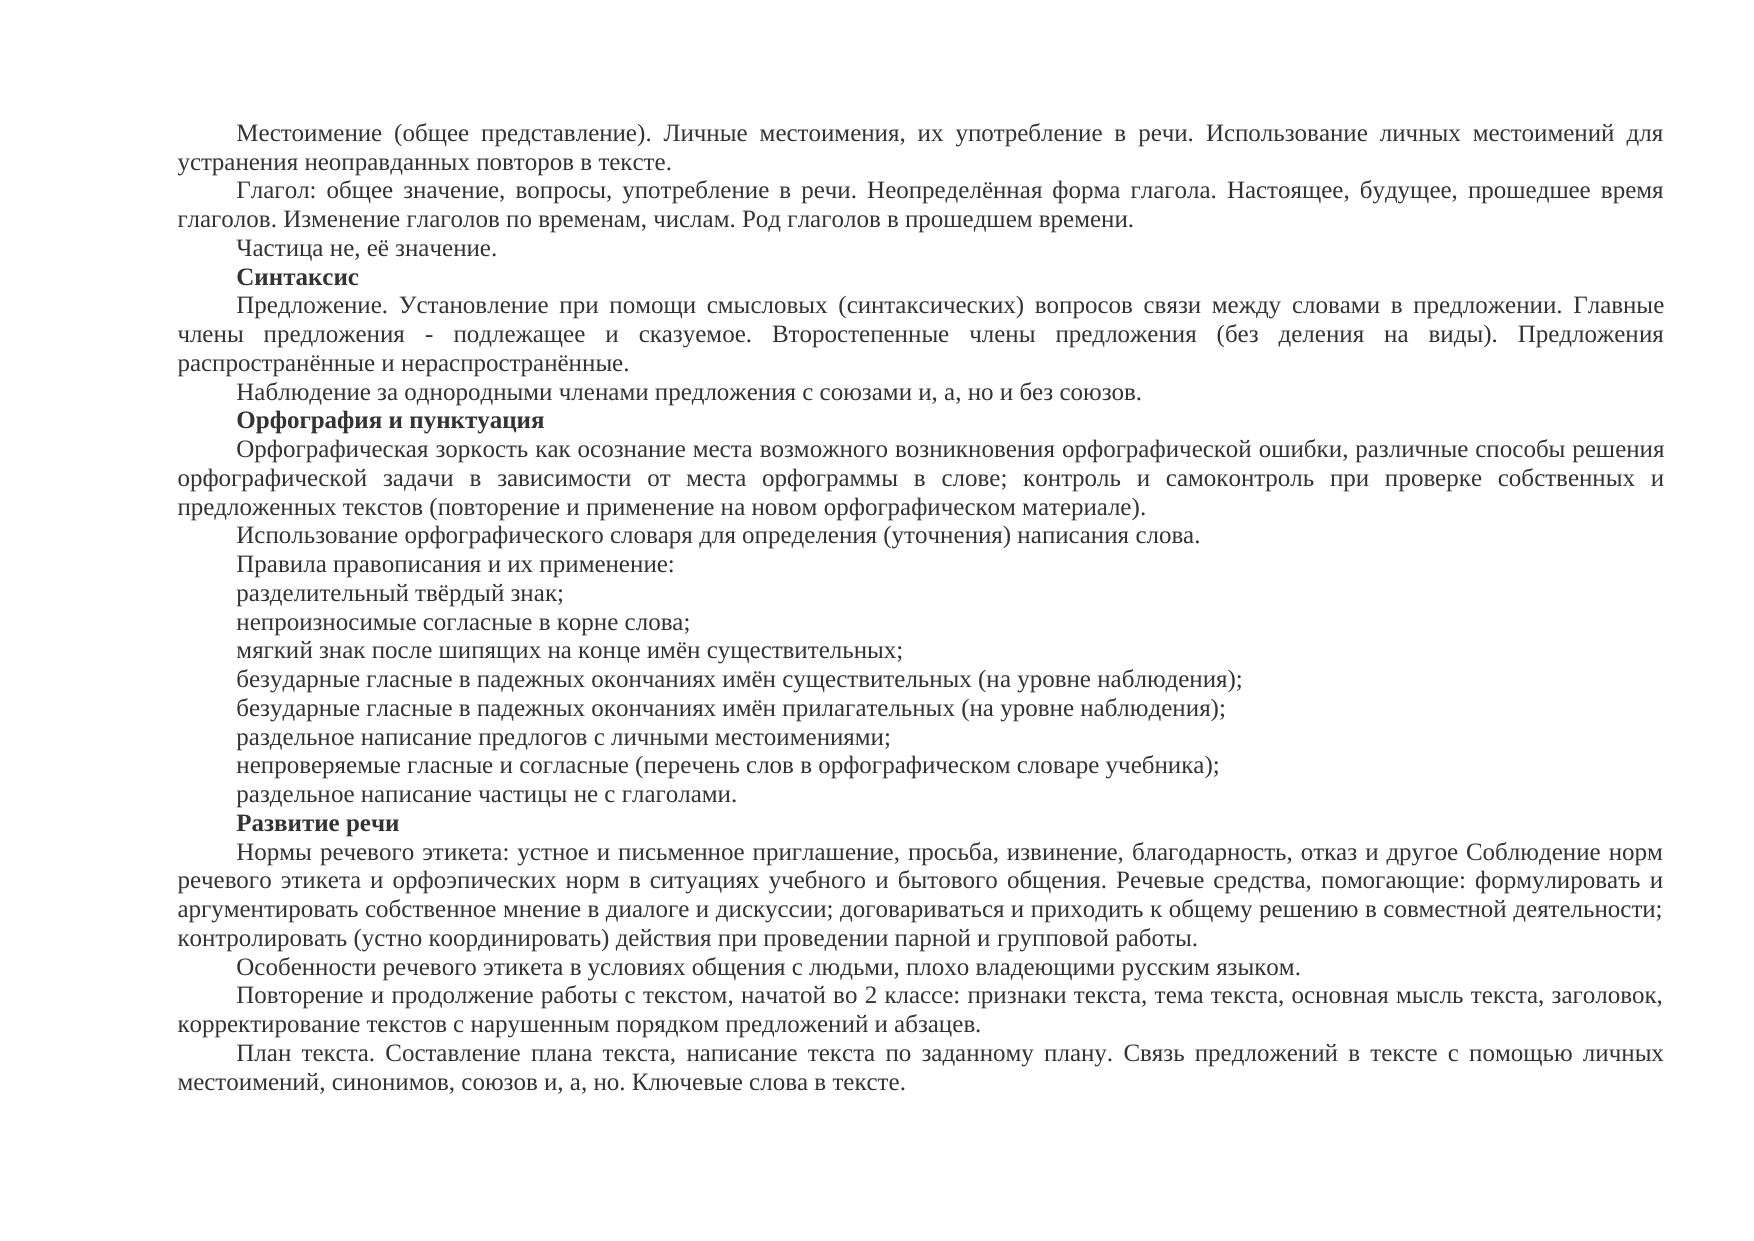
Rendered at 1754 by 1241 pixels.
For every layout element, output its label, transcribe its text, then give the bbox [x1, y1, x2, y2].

text Орфографическая зоркость как осознание места возможного возникновения орфографической ошибки, различные способы решения орфографической задачи в зависимости от места орфограммы в слове; контроль и самоконтроль при проверке собственных и предложенных текстов (повторение и применение на новом орфографическом материале). [177, 434, 1665, 521]
text Синтаксис [177, 262, 1665, 291]
text Использование орфографического словаря для определения (уточнения) написания слова. [177, 521, 1665, 549]
text Глагол: общее значение, вопросы, употребление в речи. Неопределённая форма глагола. Настоящее, будущее, прошедшее время глаголов. Изменение глаголов по временам, числам. Род глаголов в прошедшем времени. [177, 176, 1665, 233]
text раздельное написание частицы не с глаголами. [177, 779, 1665, 808]
text разделительный твёрдый знак; [177, 578, 1665, 607]
text Повторение и продолжение работы с текстом, начатой во 2 классе: признаки текста, тема текста, основная мысль текста, заголовок, корректирование текстов с нарушенным порядком предложений и абзацев. [177, 981, 1665, 1038]
text Нормы речевого этикета: устное и письменное приглашение, просьба, извинение, благодарность, отказ и другое Соблюдение норм речевого этикета и орфоэпических норм в ситуациях учебного и бытового общения. Речевые средства, помогающие: формулировать и аргументировать собственное мнение в диалоге и дискуссии; договариваться и приходить к общему решению в совместной деятельности; контролировать (устно координировать) действия при проведении парной и групповой работы. [177, 837, 1665, 952]
text Частица не, её значение. [177, 233, 1665, 262]
text Наблюдение за однородными членами предложения с союзами и, а, но и без союзов. [177, 377, 1665, 406]
text безударные гласные в падежных окончаниях имён существительных (на уровне наблюдения); [177, 664, 1665, 693]
text непроизносимые согласные в корне слова; [177, 607, 1665, 636]
text Правила правописания и их применение: [177, 549, 1665, 578]
text Местоимение (общее представление). Личные местоимения, их употребление в речи. Использование личных местоимений для устранения неоправданных повторов в тексте. [177, 118, 1665, 176]
text мягкий знак после шипящих на конце имён существительных; [177, 636, 1665, 664]
text Орфография и пунктуация [177, 406, 1665, 434]
text План текста. Составление плана текста, написание текста по заданному плану. Связь предложений в тексте с помощью личных местоимений, синонимов, союзов и, а, но. Ключевые слова в тексте. [177, 1038, 1665, 1096]
text Особенности речевого этикета в условиях общения с людьми, плохо владеющими русским языком. [177, 952, 1665, 981]
text Предложение. Установление при помощи смысловых (синтаксических) вопросов связи между словами в предложении. Главные члены предложения - подлежащее и сказуемое. Второстепенные члены предложения (без деления на виды). Предложения распространённые и нераспространённые. [177, 291, 1665, 377]
text раздельное написание предлогов с личными местоимениями; [177, 722, 1665, 751]
text Развитие речи [177, 808, 1665, 837]
text безударные гласные в падежных окончаниях имён прилагательных (на уровне наблюдения); [177, 693, 1665, 722]
text непроверяемые гласные и согласные (перечень слов в орфографическом словаре учебника); [177, 751, 1665, 779]
